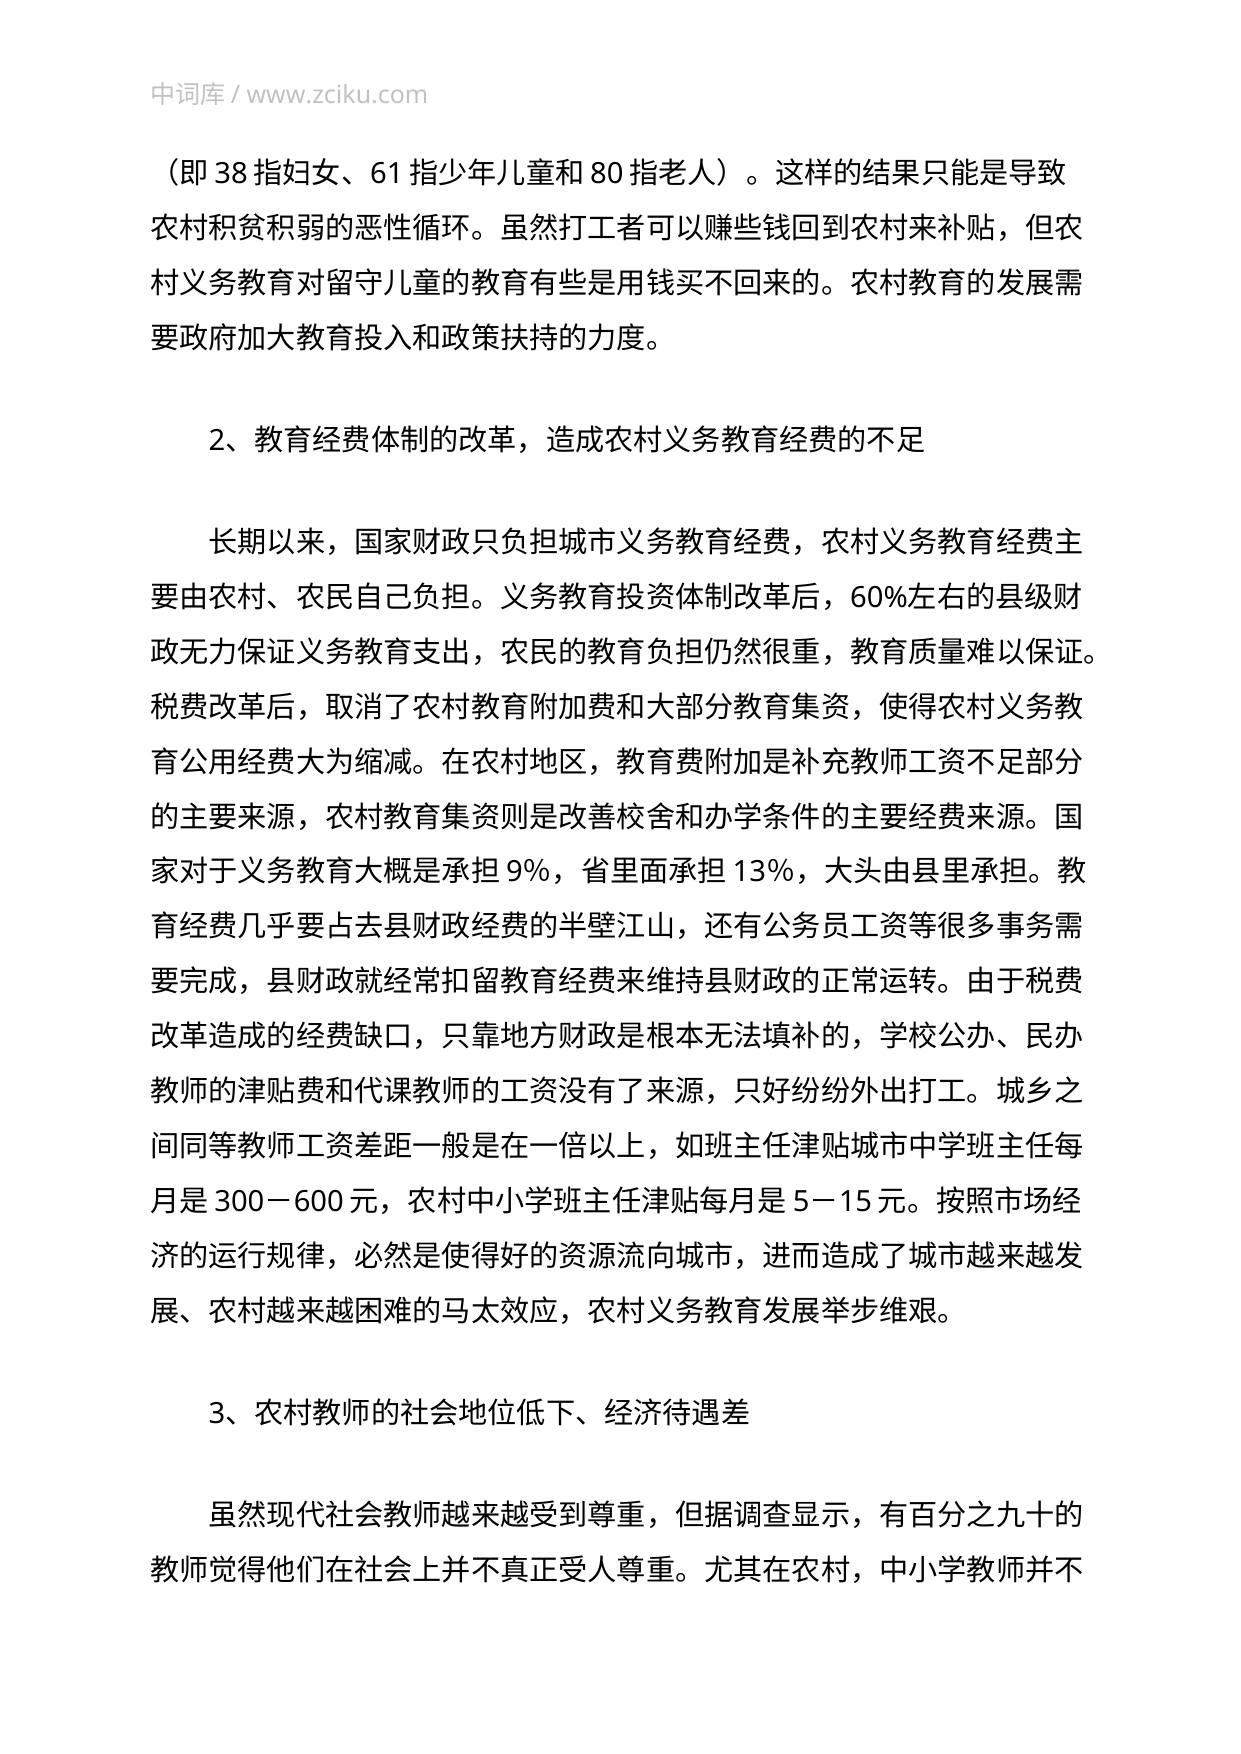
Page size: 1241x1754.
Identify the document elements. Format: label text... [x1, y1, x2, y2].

text 2、教育经费体制的改革，造成农村义务教育经费的不足 [150, 417, 1090, 459]
text 长期以来，国家财政只负担城市义务教育经费，农村义务教育经费主要由农村、农民自己负担。义务教育投资体制改革后，60%左右的县级财政无力保证义务教育支出，农民的教育负担仍然很重，教育质量难以保证。税费改革后，取消了农村教育附加费和大部分教育集资，使得农村义务教育公用经费大为缩减。在农村地区，教育费附加是补充教师工资不足部分的主要来源，农村教育集资则是改善校舍和办学条件的主要经费来源。国家对于义务教育大概是承担9％，省里面承担13％，大头由县里承担。教育经费几乎要占去县财政经费的半壁江山，还有公务员工资等很多事务需要完成，县财政就经常扣留教育经费来维持县财政的正常运转。由于税费改革造成的经费缺口，只靠地方财政是根本无法填补的，学校公办、民办教师的津贴费和代课教师的工资没有了来源，只好纷纷外出打工。城乡之间同等教师工资差距一般是在一倍以上，如班主任津贴城市中学班主任每月是300－600元，农村中小学班主任津贴每月是5－15元。按照市场经济的运行规律，必然是使得好的资源流向城市，进而造成了城市越来越发展、农村越来越困难的马太效应，农村义务教育发展举步维艰。 [150, 518, 1090, 1330]
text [150, 150, 1090, 357]
text 3、农村教师的社会地位低下、经济待遇差 [150, 1389, 1090, 1432]
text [150, 1491, 1090, 1588]
